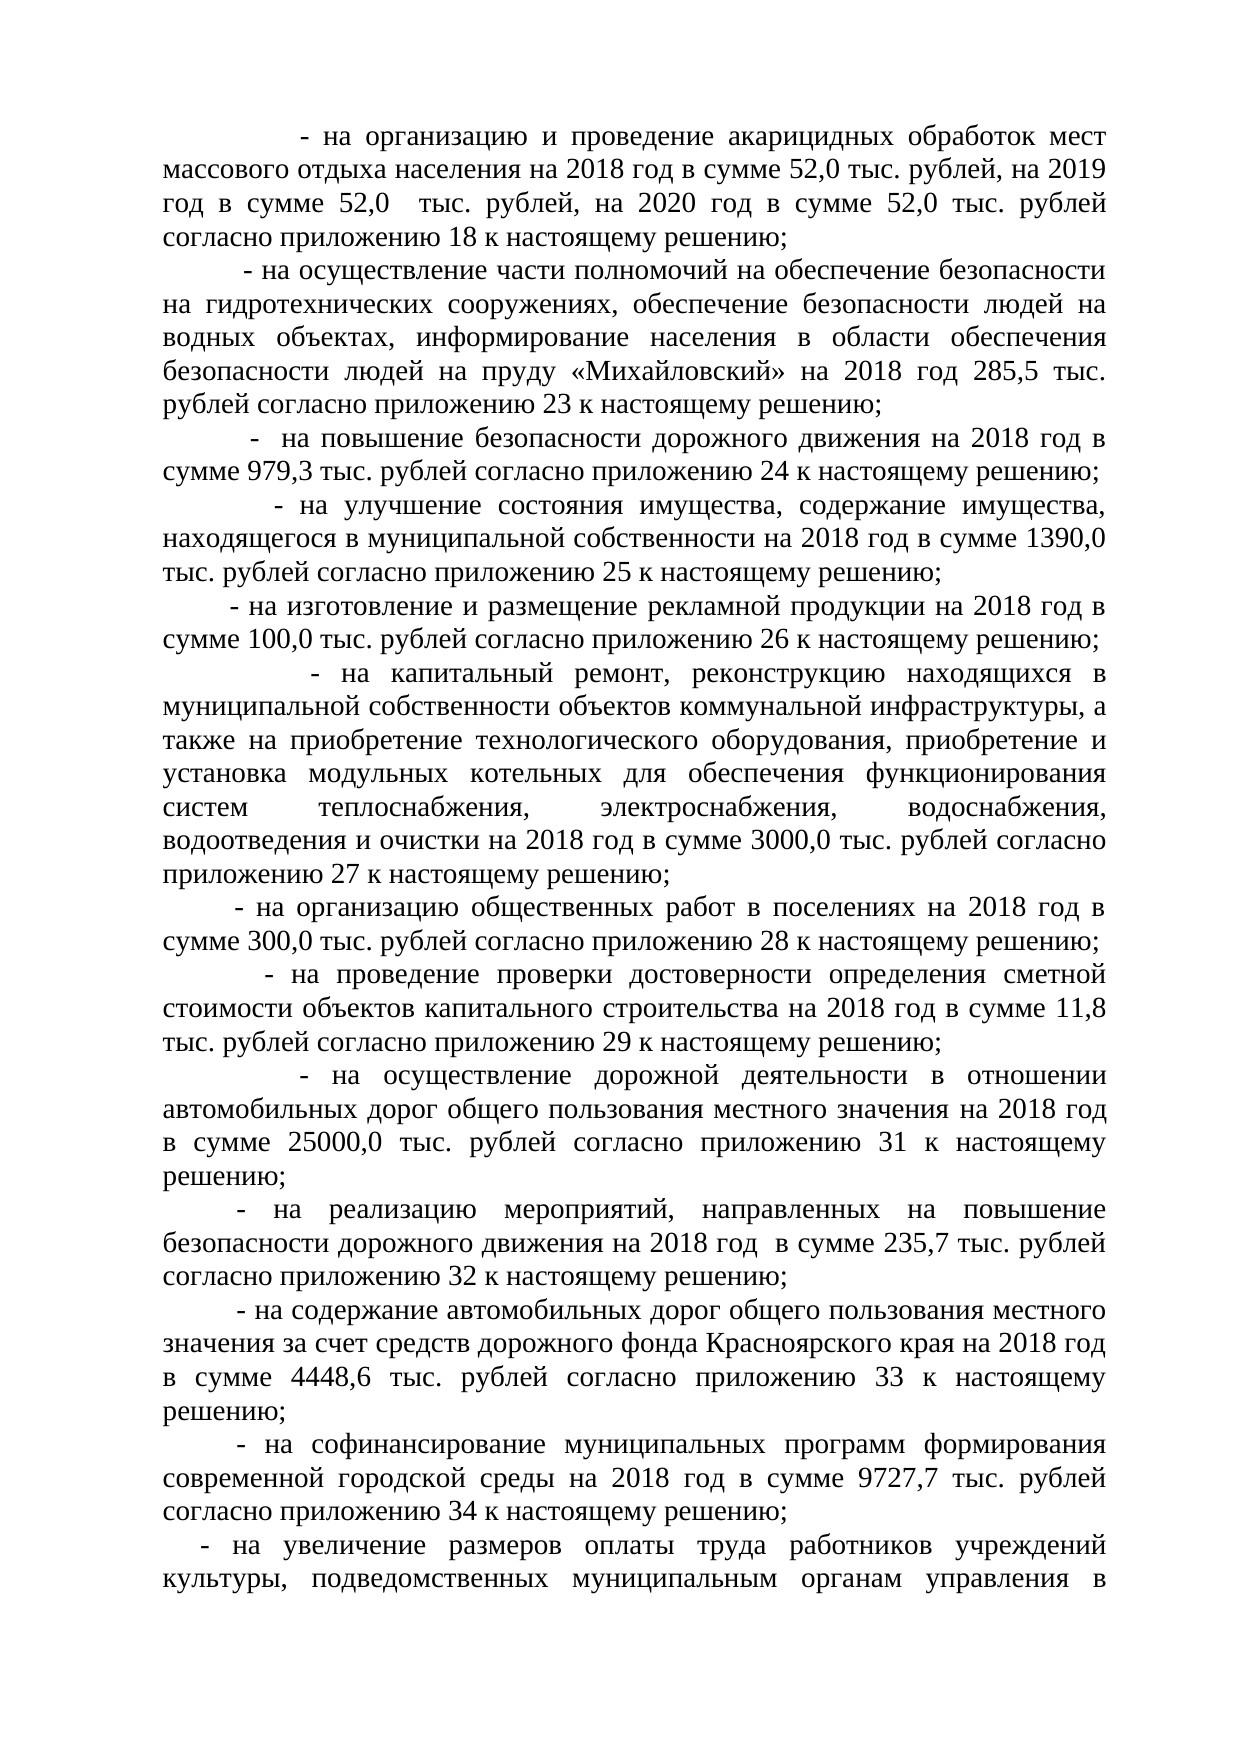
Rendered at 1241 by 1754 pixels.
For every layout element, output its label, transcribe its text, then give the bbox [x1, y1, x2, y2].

text - на проведение проверки достоверности определения сметной стоимости объектов капитального строительства на 2018 год в сумме 11,8 тыс. рублей согласно приложению 29 к настоящему решению; [162, 957, 1107, 1057]
text - на организацию и проведение акарицидных обработок мест массового отдыха населения на 2018 год в сумме 52,0 тыс. рублей, на 2019 год в сумме 52,0 тыс. рублей, на 2020 год в сумме 52,0 тыс. рублей согласно приложению 18 к настоящему решению; [162, 118, 1107, 252]
text - на улучшение состояния имущества, содержание имущества, находящегося в муниципальной собственности на 2018 год в сумме 1390,0 тыс. рублей согласно приложению 25 к настоящему решению; [162, 487, 1107, 588]
text - на организацию общественных работ в поселениях на 2018 год в сумме 300,0 тыс. рублей согласно приложению 28 к настоящему решению; [162, 889, 1107, 957]
text - на осуществление части полномочий на обеспечение безопасности на гидротехнических сооружениях, обеспечение безопасности людей на водных объектах, информирование населения в области обеспечения безопасности людей на пруду «Михайловский» на 2018 год 285,5 тыс. рублей согласно приложению 23 к настоящему решению; [162, 252, 1107, 420]
text - на содержание автомобильных дорог общего пользования местного значения за счет средств дорожного фонда Красноярского края на 2018 год в сумме 4448,6 тыс. рублей согласно приложению 33 к настоящему решению; [162, 1292, 1107, 1426]
text - на изготовление и размещение рекламной продукции на 2018 год в сумме 100,0 тыс. рублей согласно приложению 26 к настоящему решению; [162, 588, 1107, 655]
text - на осуществление дорожной деятельности в отношении автомобильных дорог общего пользования местного значения на 2018 год в сумме 25000,0 тыс. рублей согласно приложению 31 к настоящему решению; [162, 1057, 1107, 1191]
text - на софинансирование муниципальных программ формирования современной городской среды на 2018 год в сумме 9727,7 тыс. рублей согласно приложению 34 к настоящему решению; [162, 1426, 1107, 1527]
text - на повышение безопасности дорожного движения на 2018 год в сумме 979,3 тыс. рублей согласно приложению 24 к настоящему решению; [162, 420, 1107, 487]
text - на капитальный ремонт, реконструкцию находящихся в муниципальной собственности объектов коммунальной инфраструктуры, а также на приобретение технологического оборудования, приобретение и установка модульных котельных для обеспечения функционирования систем теплоснабжения, электроснабжения, водоснабжения, водоотведения и очистки на 2018 год в сумме 3000,0 тыс. рублей согласно приложению 27 к настоящему решению; [162, 655, 1107, 889]
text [162, 1527, 1107, 1594]
text - на реализацию мероприятий, направленных на повышение безопасности дорожного движения на 2018 год в сумме 235,7 тыс. рублей согласно приложению 32 к настоящему решению; [162, 1191, 1107, 1292]
